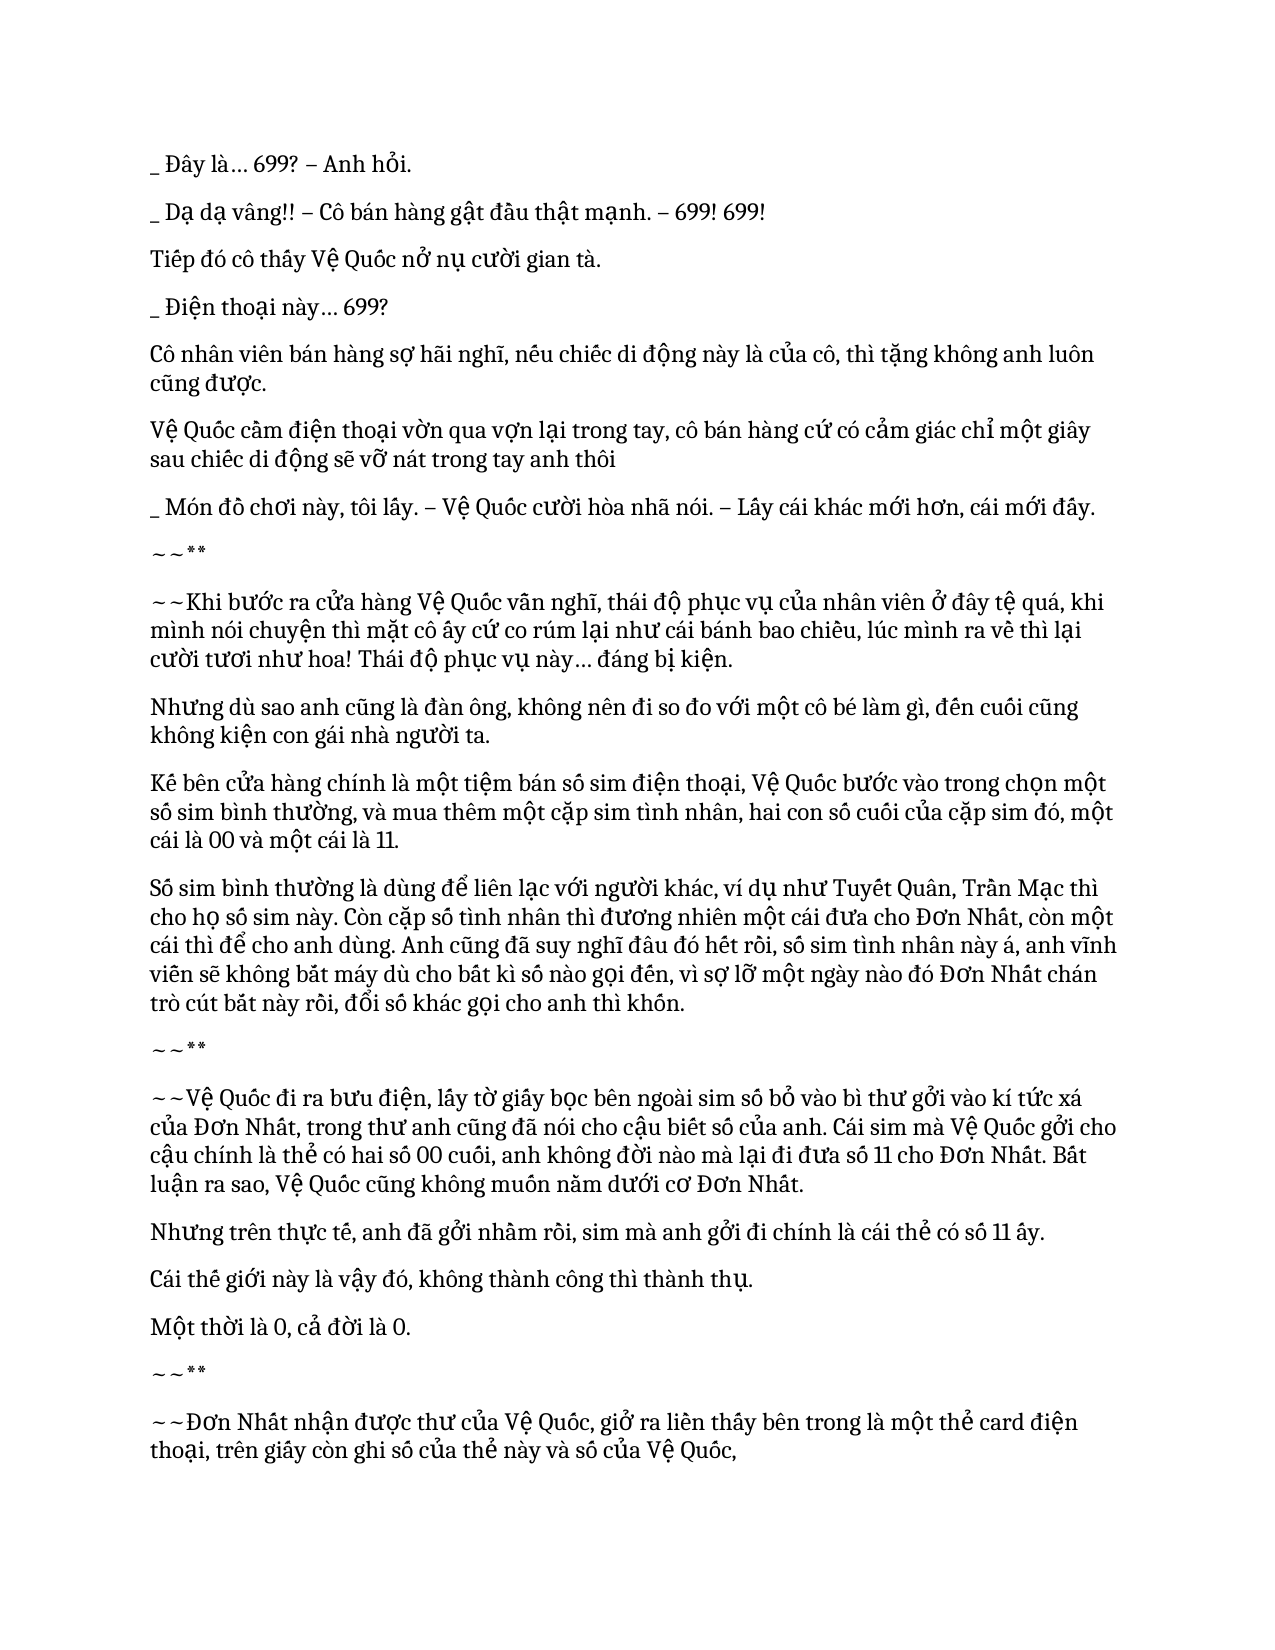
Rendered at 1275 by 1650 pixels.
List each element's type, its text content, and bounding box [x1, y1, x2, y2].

text Kế bên cửa hàng chính là một tiệm bán số sim điện thoại, Vệ Quốc bước vào trong chọn một số sim bình thường, và mua thêm một cặp sim tình nhân, hai con số cuối của cặp sim đó, một cái là 00 và một cái là 11. [150, 769, 1125, 855]
text ~~** [150, 540, 1125, 569]
text ~~Vệ Quốc đi ra bưu điện, lấy tờ giấy bọc bên ngoài sim số bỏ vào bì thư gởi vào kí tức xá của Đơn Nhất, trong thư anh cũng đã nói cho cậu biết số của anh. Cái sim mà Vệ Quốc gởi cho cậu chính là thẻ có hai số 00 cuối, anh không đời nào mà lại đi đưa số 11 cho Đơn Nhất. Bất luận ra sao, Vệ Quốc cũng không muốn nằm dưới cơ Đơn Nhất. [150, 1084, 1125, 1199]
text ~~Khi bước ra cửa hàng Vệ Quốc vẫn nghĩ, thái độ phục vụ của nhân viên ở đây tệ quá, khi mình nói chuyện thì mặt cô ấy cứ co rúm lại như cái bánh bao chiều, lúc mình ra về thì lại cười tươi như hoa! Thái độ phục vụ này… đáng bị kiện. [150, 587, 1125, 674]
text Vệ Quốc cầm điện thoại vờn qua vợn lại trong tay, cô bán hàng cứ có cảm giác chỉ một giây sau chiếc di động sẽ vỡ nát trong tay anh thôi [150, 416, 1125, 474]
text Một thời là 0, cả đời là 0. [150, 1312, 1125, 1341]
text Tiếp đó cô thấy Vệ Quốc nở nụ cười gian tà. [150, 245, 1125, 274]
text ~~Đơn Nhất nhận được thư của Vệ Quốc, giở ra liền thấy bên trong là một thẻ card điện thoại, trên giấy còn ghi số của thẻ này và số của Vệ Quốc, [150, 1407, 1125, 1465]
text Cái thế giới này là vậy đó, không thành công thì thành thụ. [150, 1265, 1125, 1294]
text _ Điện thoại này… 699? [150, 292, 1125, 321]
text Nhưng dù sao anh cũng là đàn ông, không nên đi so đo với một cô bé làm gì, đến cuối cũng không kiện con gái nhà người ta. [150, 692, 1125, 750]
text Nhưng trên thực tế, anh đã gởi nhầm rồi, sim mà anh gởi đi chính là cái thẻ có số 11 ấy. [150, 1217, 1125, 1246]
text Cô nhân viên bán hàng sợ hãi nghĩ, nếu chiếc di động này là của cô, thì tặng không anh luôn cũng được. [150, 340, 1125, 397]
text Số sim bình thường là dùng để liên lạc với người khác, ví dụ như Tuyết Quân, Trần Mạc thì cho họ số sim này. Còn cặp số tình nhân thì đương nhiên một cái đưa cho Đơn Nhất, còn một cái thì để cho anh dùng. Anh cũng đã suy nghĩ đâu đó hết rồi, số sim tình nhân này á, anh vĩnh viễn sẽ không bắt máy dù cho bất kì số nào gọi đến, vì sợ lỡ một ngày nào đó Đơn Nhất chán trò cút bắt này rồi, đổi số khác gọi cho anh thì khốn. [150, 874, 1125, 1017]
text _ Món đồ chơi này, tôi lấy. – Vệ Quốc cười hòa nhã nói. – Lấy cái khác mới hơn, cái mới đấy. [150, 492, 1125, 521]
text ~~** [150, 1036, 1125, 1065]
text ~~** [150, 1360, 1125, 1389]
text _ Dạ dạ vâng!! – Cô bán hàng gật đầu thật mạnh. – 699! 699! [150, 197, 1125, 226]
text _ Đây là… 699? – Anh hỏi. [150, 150, 1125, 179]
